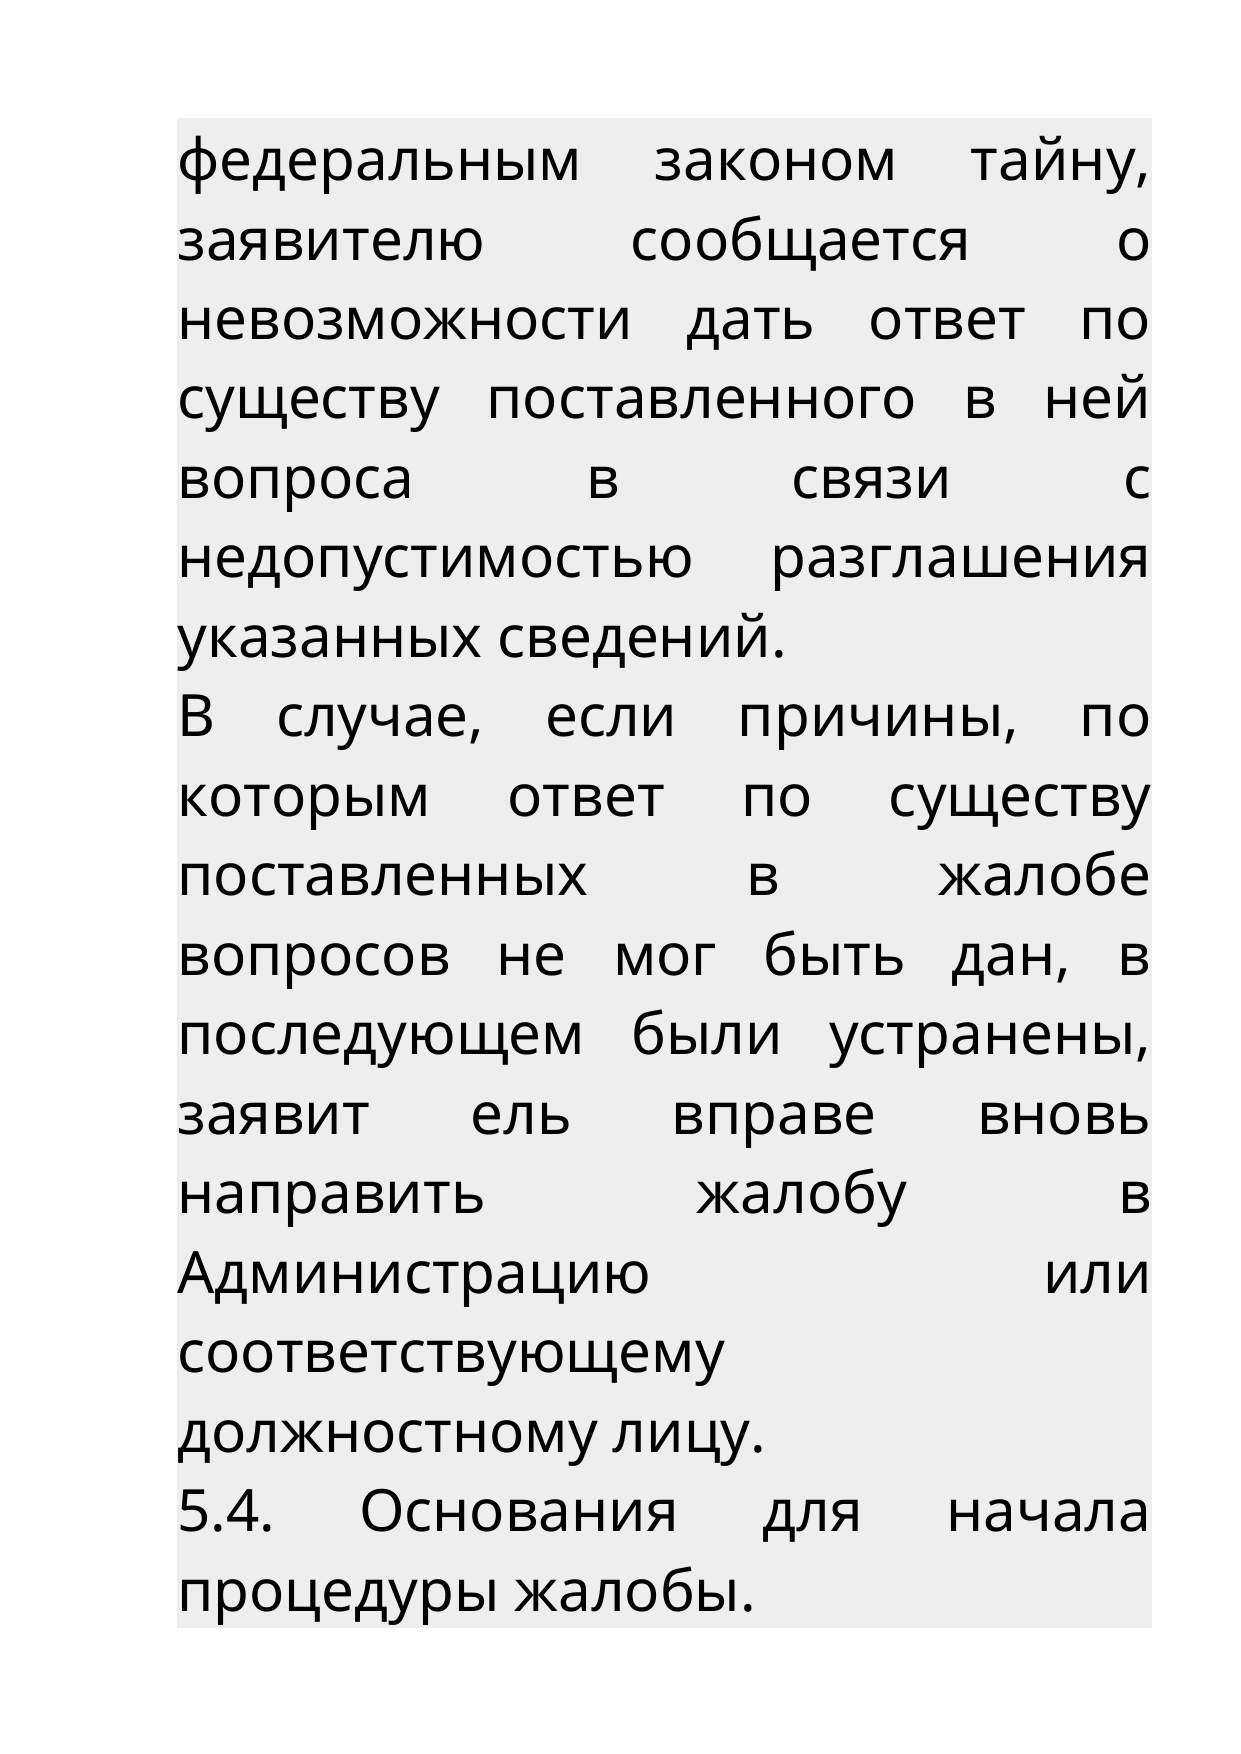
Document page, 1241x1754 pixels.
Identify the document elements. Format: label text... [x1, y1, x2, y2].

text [177, 118, 1152, 674]
text В случае, если причины, по которым ответ по существу поставленных в жалобе вопросов не мог быть дан, в последующем были устранены, заявит ель вправе вновь направить жалобу в Администрацию или соответствующему должностному лицу. [177, 674, 1152, 1469]
text 5.4. Основания для начала процедуры жалобы. [177, 1469, 1152, 1628]
